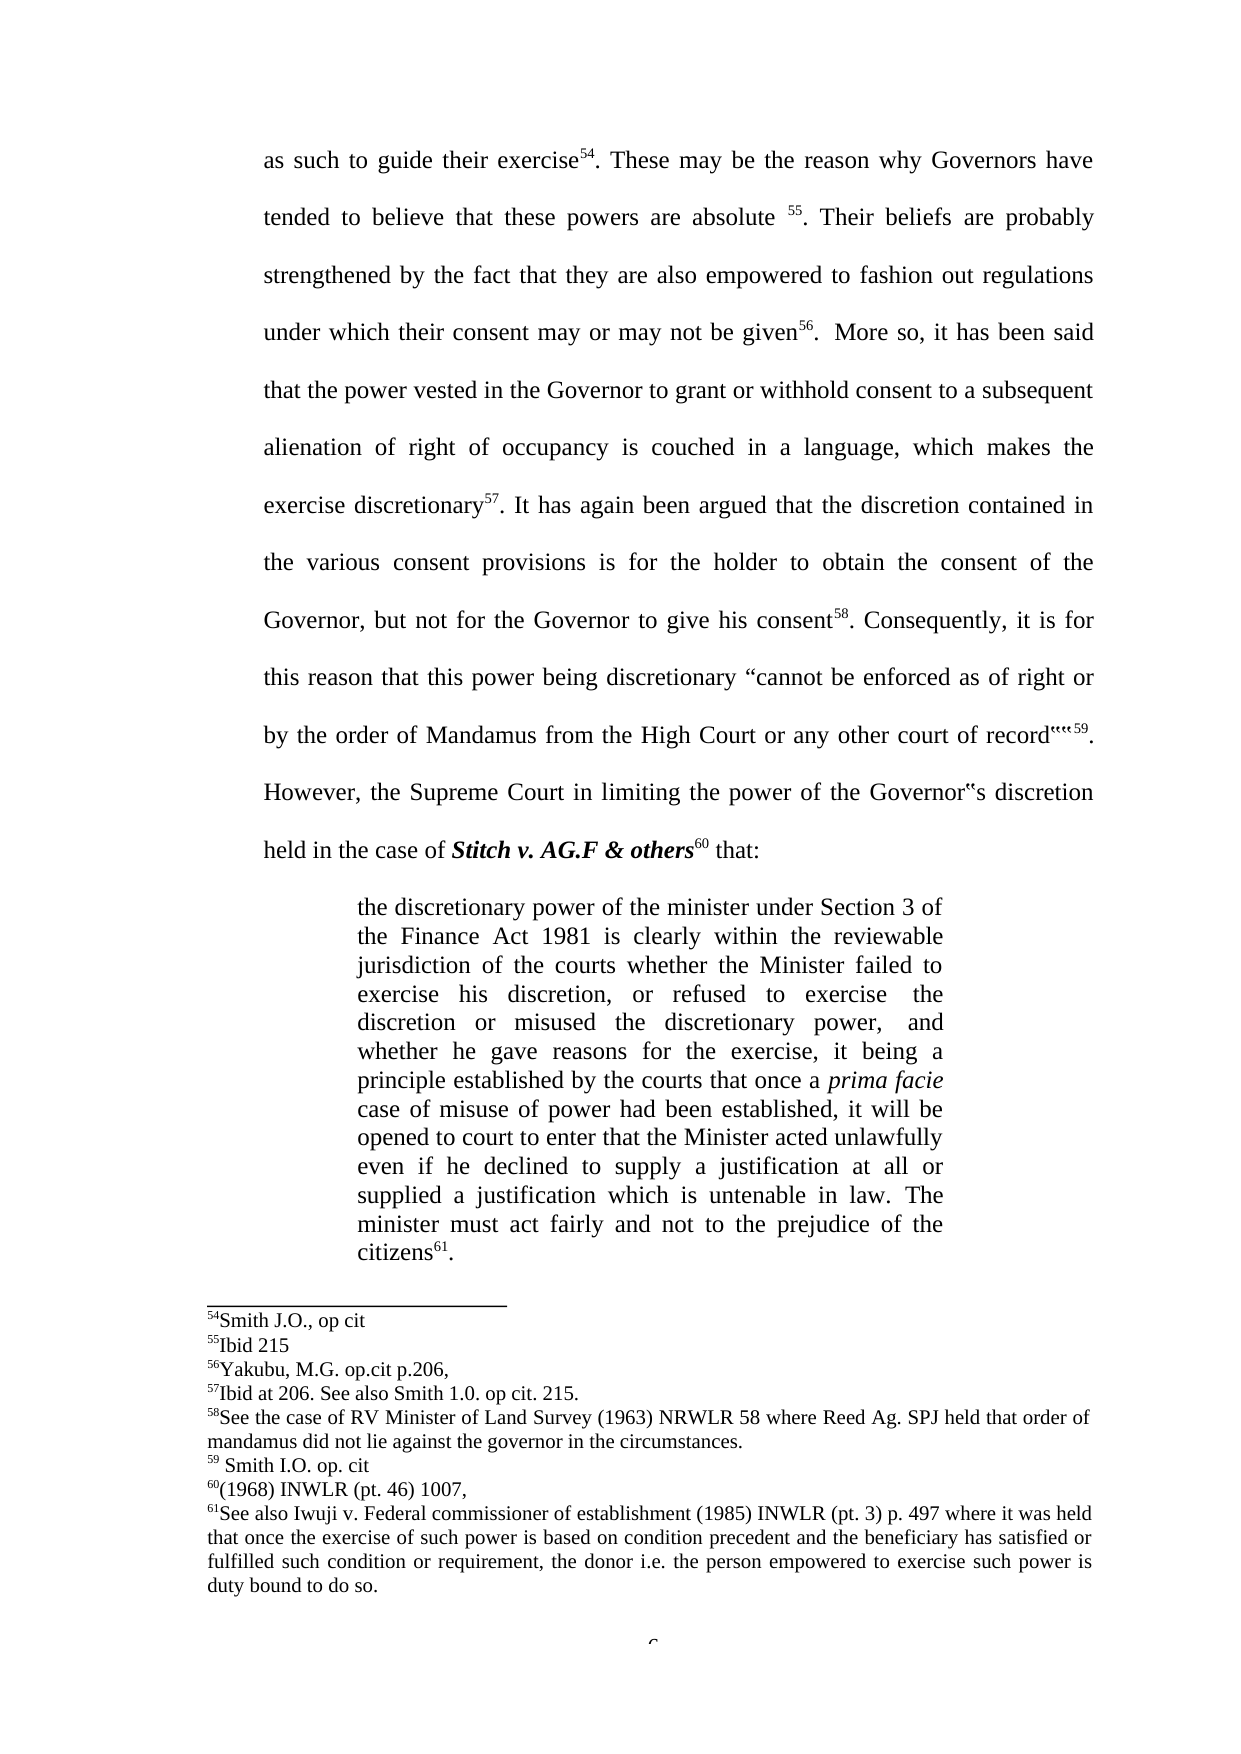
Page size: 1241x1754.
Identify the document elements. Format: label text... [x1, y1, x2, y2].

text 55Ibid 215 [207, 1333, 1148, 1357]
text 59 Smith I.O. op. cit [207, 1453, 1148, 1477]
text 54Smith J.O., op cit [207, 1308, 1148, 1332]
text 58See the case of RV Minister of Land Survey (1963) NRWLR 58 where Reed Ag. SPJ held that order of mandamus did not lie against the governor in the circumstances. [207, 1405, 1148, 1453]
text 57Ibid at 206. See also Smith 1.0. op cit. 215. [207, 1381, 1148, 1405]
text 61See also Iwuji v. Federal commissioner of establishment (1985) INWLR (pt. 3) p. 497 where it was held that once the exercise of such power is based on condition precedent and the beneficiary has satisfied or fulfilled such condition or requirement, the donor i.e. the person empowered to exercise such power is duty bound to do so. [207, 1501, 1093, 1597]
text 56Yakubu, M.G. op.cit p.206, [207, 1357, 1148, 1381]
text the discretionary power of the minister under Section 3 of the Finance Act 1981 is clearly within the reviewable jurisdiction of the courts whether the Minister failed to exercise his discretion, or refused to exercise the discretion or misused the discretionary power, and whether he gave reasons for the exercise, it being a principle established by the courts that once a prima facie case of misuse of power had been established, it will be opened to court to enter that the Minister acted unlawfully even if he declined to supply a justification at all or supplied a justification which is untenable in law. The minister must act fairly and not to the prejudice of the citizens61. [357, 892, 944, 1266]
text as such to guide their exercise54. These may be the reason why Governors have tended to believe that these powers are absolute 55. Their beliefs are probably strengthened by the fact that they are also empowered to fashion out regulations under which their consent may or may not be given56. More so, it has been said that the power vested in the Governor to grant or withhold consent to a subsequent alienation of right of occupancy is couched in a language, which makes the exercise discretionary57. It has again been argued that the discretion contained in the various consent provisions is for the holder to obtain the consent of the Governor, but not for the Governor to give his consent58. Consequently, it is for this reason that this power being discretionary “cannot be enforced as of right or by the order of Mandamus from the High Court or any other court of record‟‟59. However, the Supreme Court in limiting the power of the Governor‟s discretion held in the case of Stitch v. AG.F & others60 that: [263, 145, 1094, 863]
text 60(1968) INWLR (pt. 46) 1007, [207, 1477, 1148, 1501]
